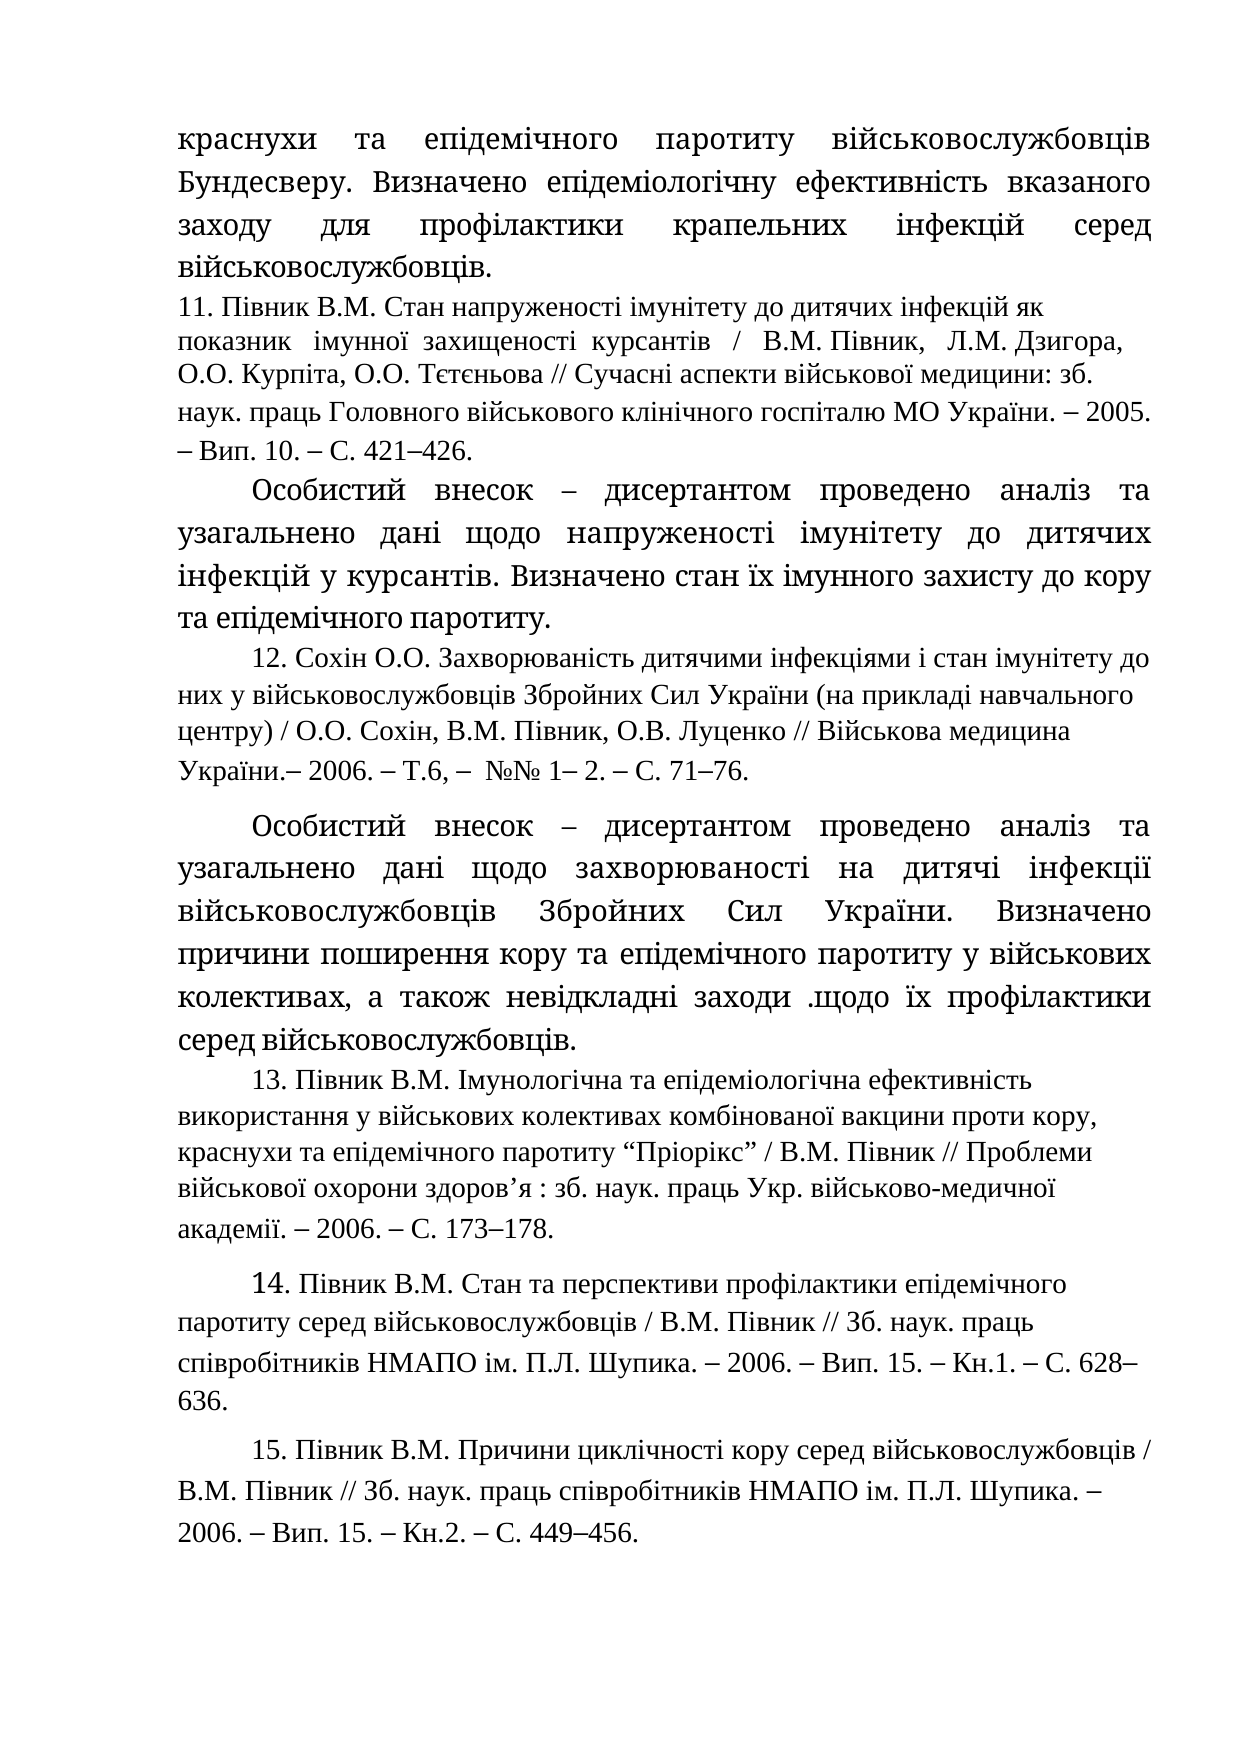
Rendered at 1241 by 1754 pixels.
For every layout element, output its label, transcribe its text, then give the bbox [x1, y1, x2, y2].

text 12. Сохін О.О. Захворюваність дитячими інфекціями і стан імунітету до них у військовослужбовців Збройних Сил України (на прикладі навчального центру) / О.О. Сохін, В.М. Півник, О.В. Луценко // Військова медицина України.– 2006. – Т.6, – №№ 1– 2. – С. 71–76. [177, 641, 1152, 789]
text 15. Півник В.М. Причини циклічності кору серед військовослужбовців / В.М. Півник // Зб. наук. праць співробітників НМАПО ім. П.Л. Шупика. – 2006. – Вип. 15. – Кн.2. – С. 449–456. [177, 1432, 1152, 1551]
text Особистий внесок – дисертантом проведено аналіз та узагальнено дані щодо напруженості імунітету до дитячих інфекцій у курсантів. Визначено стан їх імунного захисту до кору та епідемічного паротиту. [177, 469, 1152, 637]
text 13. Півник В.М. Імунологічна та епідеміологічна ефективність використання у військових колективах комбінованої вакцини проти кору, краснухи та епідемічного паротиту “Пріорікс” / В.М. Півник // Проблеми військової охорони здоров’я : зб. наук. праць Укр. військово-медичної академії. – 2006. – С. 173–178. [177, 1062, 1152, 1247]
text 14. Півник В.М. Стан та перспективи профілактики епідемічного паротиту серед військовослужбовців / В.М. Півник // Зб. наук. праць співробітників НМАПО ім. П.Л. Шупика. – 2006. – Вип. 15. – Кн.1. – С. 628–636. [177, 1262, 1152, 1417]
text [177, 118, 1152, 286]
text Особистий внесок – дисертантом проведено аналіз та узагальнено дані щодо захворюваності на дитячі інфекції військовослужбовців Збройних Сил України. Визначено причини поширення кору та епідемічного паротиту у військових колективах, а також невідкладні заходи .щодо їх профілактики серед військовослужбовців. [177, 805, 1152, 1059]
